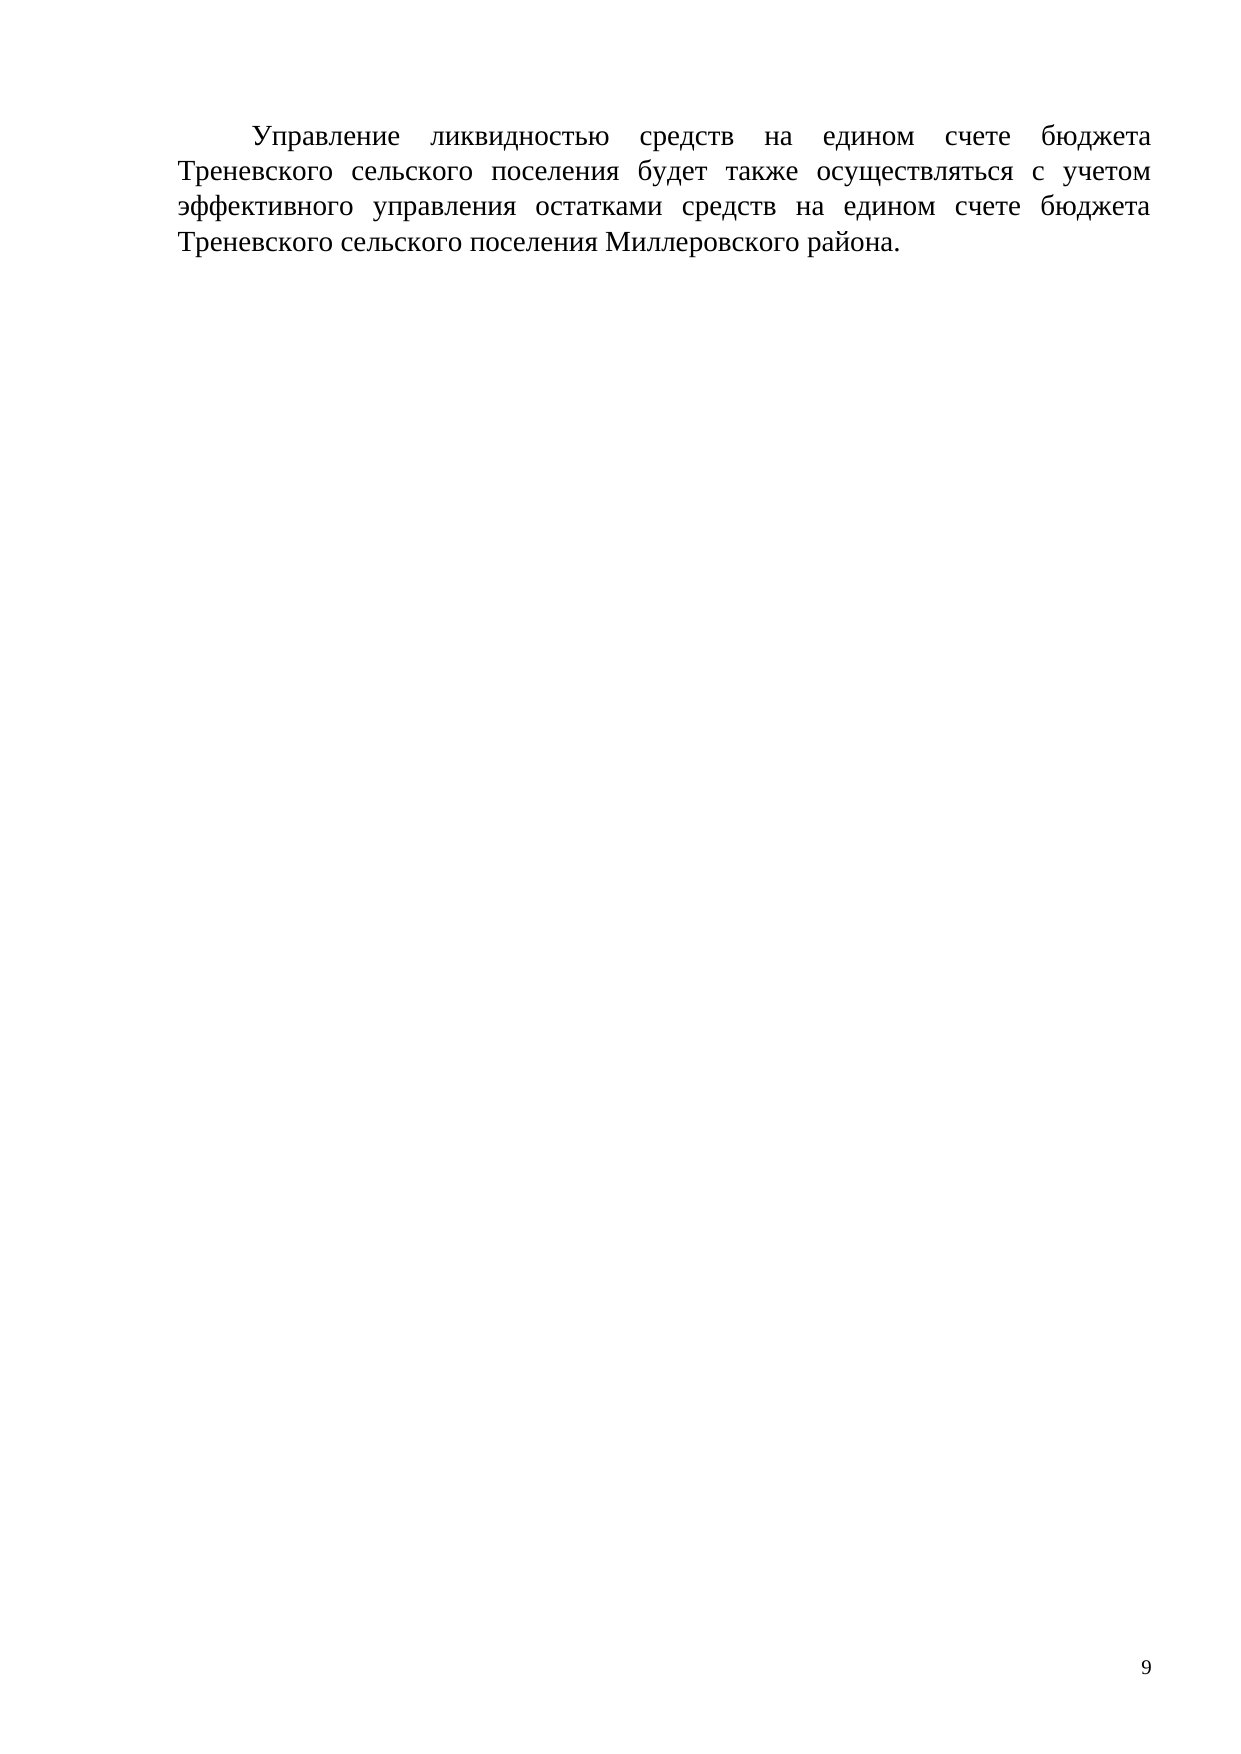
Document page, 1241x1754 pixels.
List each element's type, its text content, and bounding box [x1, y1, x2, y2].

text Управление ликвидностью средств на едином счете бюджета Треневского сельского поселения будет также осуществляться с учетом эффективного управления остатками средств на едином счете бюджета Треневского сельского поселения Миллеровского района. [177, 118, 1152, 257]
